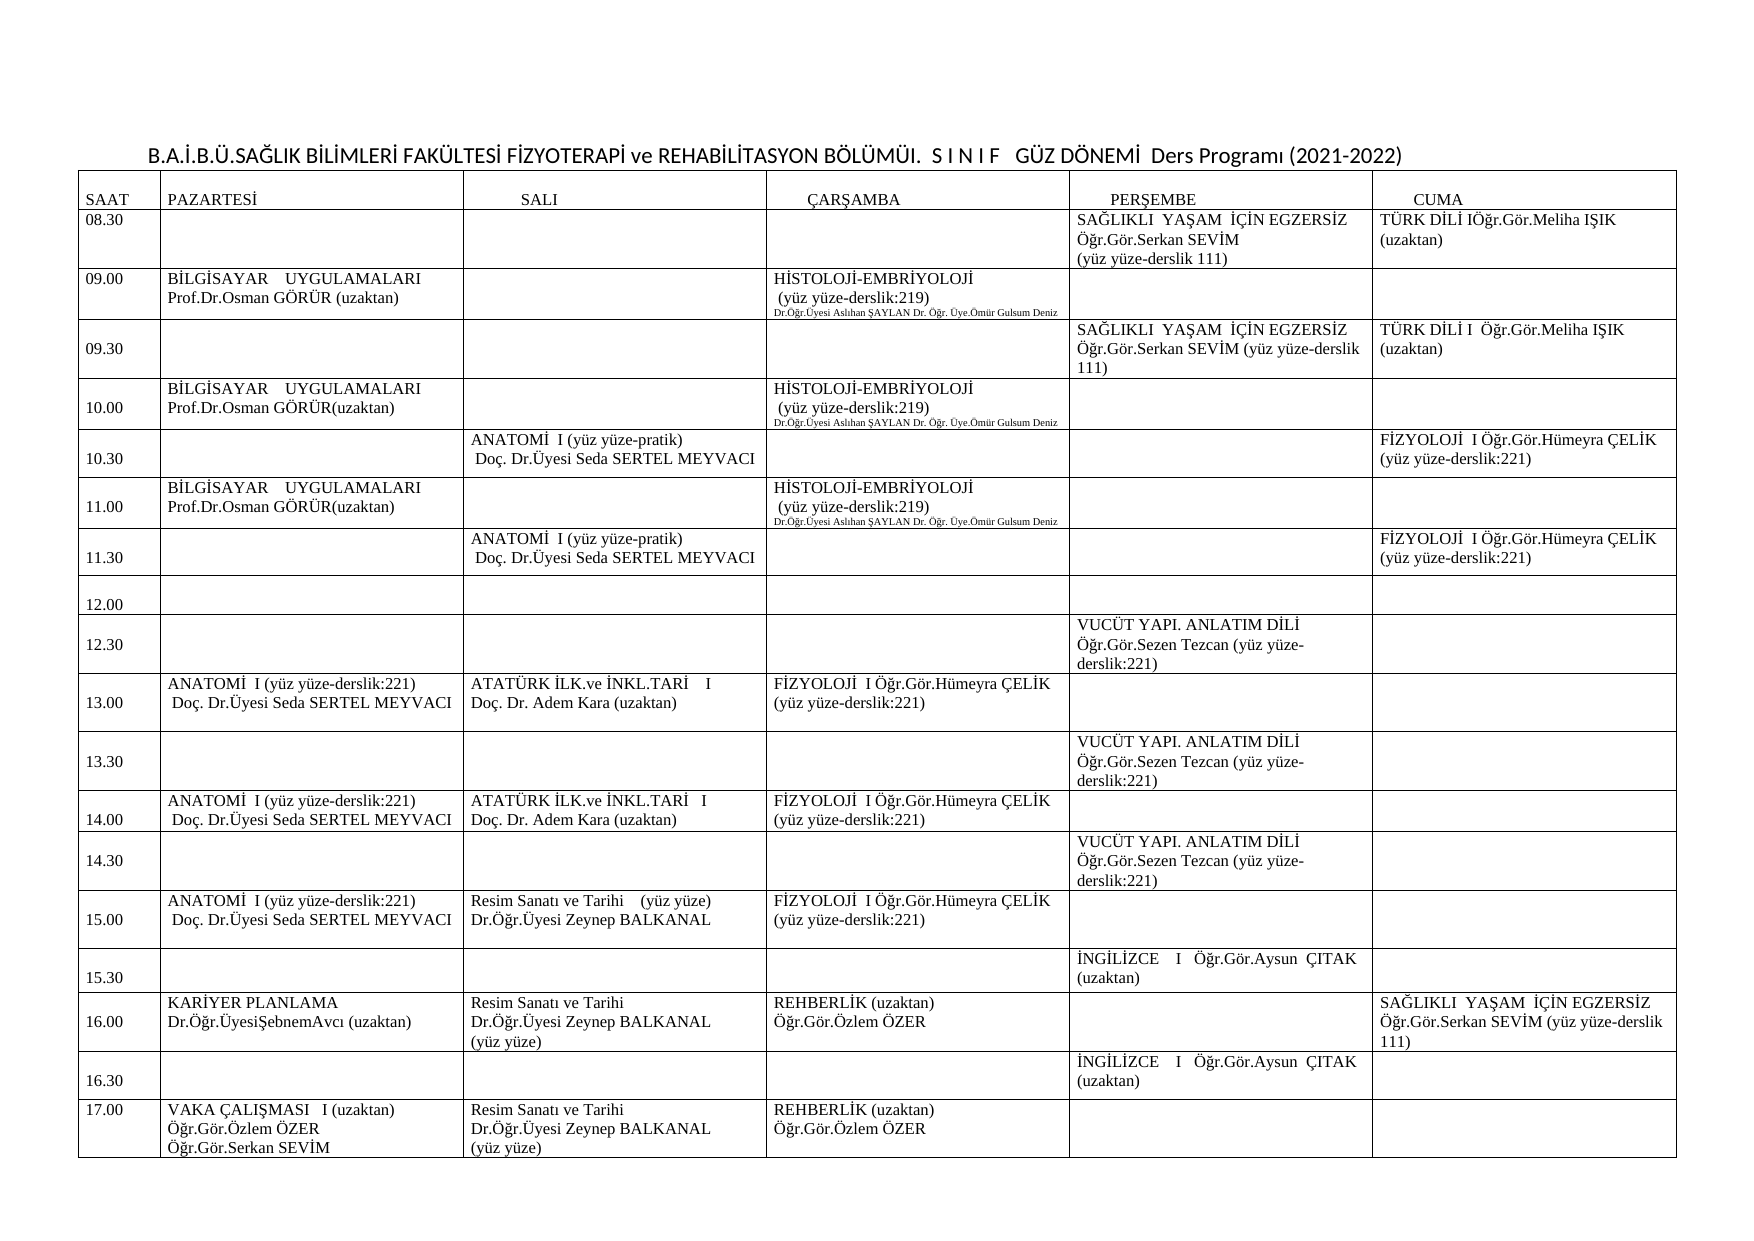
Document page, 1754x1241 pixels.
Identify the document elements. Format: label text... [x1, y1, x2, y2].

table_cell [161, 576, 463, 614]
table_cell [1373, 732, 1676, 790]
table_cell TÜRK DİLİ I Öğr.Gör.Meliha IŞIK (uzaktan) [1373, 320, 1676, 377]
table_cell 15.30 [79, 949, 160, 992]
table_header PERŞEMBE [1070, 171, 1372, 209]
table_header SAAT [79, 171, 160, 209]
table_header SALI [464, 171, 766, 209]
table_cell [1070, 891, 1372, 948]
table_cell 12.00 [79, 576, 160, 614]
table_cell [1373, 832, 1676, 889]
table_cell FİZYOLOJİ I Öğr.Gör.Hümeyra ÇELİK (yüz yüze-derslik:221) [1373, 430, 1676, 477]
table_cell 11.30 [79, 529, 160, 575]
table_cell SAĞLIKLI YAŞAM İÇİN EGZERSİZ Öğr.Gör.Serkan SEVİM (yüz yüze-derslik 111) [1373, 993, 1676, 1051]
table_cell [464, 320, 766, 377]
table_cell [464, 478, 766, 528]
table_cell 11.00 [79, 478, 160, 528]
table_cell [1070, 576, 1372, 614]
table_cell [1070, 791, 1372, 831]
table_cell [767, 615, 1069, 673]
table_cell 15.00 [79, 891, 160, 948]
table_cell [767, 430, 1069, 477]
table_cell [1070, 1100, 1372, 1157]
table_cell [464, 1052, 766, 1098]
table_cell SAĞLIKLI YAŞAM İÇİN EGZERSİZ Öğr.Gör.Serkan SEVİM (yüz yüze-derslik 111) [1070, 210, 1372, 268]
table_cell ATATÜRK İLK.ve İNKL.TARİ I Doç. Dr. Adem Kara (uzaktan) [464, 674, 766, 731]
table_cell [1070, 379, 1372, 429]
table_cell [767, 832, 1069, 889]
table_cell [1373, 269, 1676, 319]
table_cell 16.00 [79, 993, 160, 1051]
table_cell 16.30 [79, 1052, 160, 1098]
table_cell 10.00 [79, 379, 160, 429]
table_cell 13.30 [79, 732, 160, 790]
table_cell HİSTOLOJİ-EMBRİYOLOJİ (yüz yüze-derslik:219) Dr.Öğr.Üyesi Aslıhan ŞAYLAN Dr. Öğr. Üye.Ömür Gulsum Deniz [767, 478, 1069, 528]
table_header ÇARŞAMBA [767, 171, 1069, 209]
table_cell ANATOMİ I (yüz yüze-derslik:221) Doç. Dr.Üyesi Seda SERTEL MEYVACI [161, 891, 463, 948]
table_cell 10.30 [79, 430, 160, 477]
table_cell BİLGİSAYAR UYGULAMALARI Prof.Dr.Osman GÖRÜR (uzaktan) [161, 269, 463, 319]
table_cell [464, 379, 766, 429]
table_cell FİZYOLOJİ I Öğr.Gör.Hümeyra ÇELİK (yüz yüze-derslik:221) [767, 674, 1069, 731]
table_cell 14.30 [79, 832, 160, 889]
table_cell FİZYOLOJİ I Öğr.Gör.Hümeyra ÇELİK (yüz yüze-derslik:221) [767, 891, 1069, 948]
table_cell [1373, 674, 1676, 731]
table_cell [767, 576, 1069, 614]
table_cell [464, 269, 766, 319]
table_cell [767, 529, 1069, 575]
table_cell REHBERLİK (uzaktan) Öğr.Gör.Özlem ÖZER [767, 1100, 1069, 1157]
table_cell TÜRK DİLİ IÖğr.Gör.Meliha IŞIK (uzaktan) [1373, 210, 1676, 268]
table_cell VUCÜT YAPI. ANLATIM DİLİ Öğr.Gör.Sezen Tezcan (yüz yüze-derslik:221) [1070, 615, 1372, 673]
table_cell [1373, 891, 1676, 948]
table_cell Resim Sanatı ve Tarihi Dr.Öğr.Üyesi Zeynep BALKANAL (yüz yüze) [464, 1100, 766, 1157]
table_cell ANATOMİ I (yüz yüze-derslik:221) Doç. Dr.Üyesi Seda SERTEL MEYVACI [161, 674, 463, 731]
table_cell [1373, 379, 1676, 429]
table_cell [1070, 529, 1372, 575]
table_cell [1373, 478, 1676, 528]
table_cell [1373, 576, 1676, 614]
table_cell [767, 210, 1069, 268]
table_cell VAKA ÇALIŞMASI I (uzaktan) Öğr.Gör.Özlem ÖZER Öğr.Gör.Serkan SEVİM [161, 1100, 463, 1157]
table_cell [1070, 993, 1372, 1051]
table_cell HİSTOLOJİ-EMBRİYOLOJİ (yüz yüze-derslik:219) Dr.Öğr.Üyesi Aslıhan ŞAYLAN Dr. Öğr. Üye.Ömür Gulsum Deniz [767, 379, 1069, 429]
table_cell [161, 732, 463, 790]
table_cell 09.00 [79, 269, 160, 319]
table_cell 12.30 [79, 615, 160, 673]
table_header PAZARTESİ [161, 171, 463, 209]
table_cell ATATÜRK İLK.ve İNKL.TARİ I Doç. Dr. Adem Kara (uzaktan) [464, 791, 766, 831]
table_cell [1070, 430, 1372, 477]
table_cell 14.00 [79, 791, 160, 831]
table_cell FİZYOLOJİ I Öğr.Gör.Hümeyra ÇELİK (yüz yüze-derslik:221) [1373, 529, 1676, 575]
table_cell 09.30 [79, 320, 160, 377]
table_cell KARİYER PLANLAMA Dr.Öğr.ÜyesiŞebnemAvcı (uzaktan) [161, 993, 463, 1051]
table_cell [1070, 478, 1372, 528]
table_cell [464, 615, 766, 673]
table_cell SAĞLIKLI YAŞAM İÇİN EGZERSİZ Öğr.Gör.Serkan SEVİM (yüz yüze-derslik 111) [1070, 320, 1372, 377]
table_cell [464, 210, 766, 268]
table_cell ANATOMİ I (yüz yüze-derslik:221) Doç. Dr.Üyesi Seda SERTEL MEYVACI [161, 791, 463, 831]
table_cell [767, 732, 1069, 790]
table_cell REHBERLİK (uzaktan) Öğr.Gör.Özlem ÖZER [767, 993, 1069, 1051]
table_cell [767, 1052, 1069, 1098]
table_cell ANATOMİ I (yüz yüze-pratik) Doç. Dr.Üyesi Seda SERTEL MEYVACI [464, 529, 766, 575]
table_cell [161, 320, 463, 377]
table_cell İNGİLİZCE I Öğr.Gör.Aysun ÇITAK (uzaktan) [1070, 1052, 1372, 1098]
table_cell 13.00 [79, 674, 160, 731]
table_cell Resim Sanatı ve Tarihi (yüz yüze) Dr.Öğr.Üyesi Zeynep BALKANAL [464, 891, 766, 948]
table_cell FİZYOLOJİ I Öğr.Gör.Hümeyra ÇELİK (yüz yüze-derslik:221) [767, 791, 1069, 831]
table_cell VUCÜT YAPI. ANLATIM DİLİ Öğr.Gör.Sezen Tezcan (yüz yüze-derslik:221) [1070, 832, 1372, 889]
table_cell [1373, 615, 1676, 673]
table_cell [1070, 269, 1372, 319]
table_cell ANATOMİ I (yüz yüze-pratik) Doç. Dr.Üyesi Seda SERTEL MEYVACI [464, 430, 766, 477]
text B.A.İ.B.Ü.SAĞLIK BİLİMLERİ FAKÜLTESİ FİZYOTERAPİ ve REHABİLİTASYON BÖLÜMÜI. S I N I F GÜZ DÖNEMİ Ders Programı (2021-2022) [148, 142, 1606, 170]
table_cell [161, 832, 463, 889]
table_cell [161, 210, 463, 268]
table_cell [464, 576, 766, 614]
table_cell [1373, 1052, 1676, 1098]
table_cell BİLGİSAYAR UYGULAMALARI Prof.Dr.Osman GÖRÜR(uzaktan) [161, 379, 463, 429]
table_cell BİLGİSAYAR UYGULAMALARI Prof.Dr.Osman GÖRÜR(uzaktan) [161, 478, 463, 528]
table_header CUMA [1373, 171, 1676, 209]
table_cell İNGİLİZCE I Öğr.Gör.Aysun ÇITAK (uzaktan) [1070, 949, 1372, 992]
table_cell [161, 949, 463, 992]
table_cell [161, 615, 463, 673]
table_cell [161, 430, 463, 477]
table_cell [1070, 674, 1372, 731]
table_cell [464, 732, 766, 790]
table_cell [161, 1052, 463, 1098]
table_cell [464, 832, 766, 889]
table_cell HİSTOLOJİ-EMBRİYOLOJİ (yüz yüze-derslik:219) Dr.Öğr.Üyesi Aslıhan ŞAYLAN Dr. Öğr. Üye.Ömür Gulsum Deniz [767, 269, 1069, 319]
table_cell [1373, 791, 1676, 831]
table_cell [767, 320, 1069, 377]
table_cell [161, 529, 463, 575]
table_cell 17.00 [79, 1100, 160, 1157]
table_cell 08.30 [79, 210, 160, 268]
table_cell [767, 949, 1069, 992]
table_cell Resim Sanatı ve Tarihi Dr.Öğr.Üyesi Zeynep BALKANAL (yüz yüze) [464, 993, 766, 1051]
table_cell [1373, 1100, 1676, 1157]
table_cell VUCÜT YAPI. ANLATIM DİLİ Öğr.Gör.Sezen Tezcan (yüz yüze-derslik:221) [1070, 732, 1372, 790]
table_cell [464, 949, 766, 992]
table_cell [1373, 949, 1676, 992]
